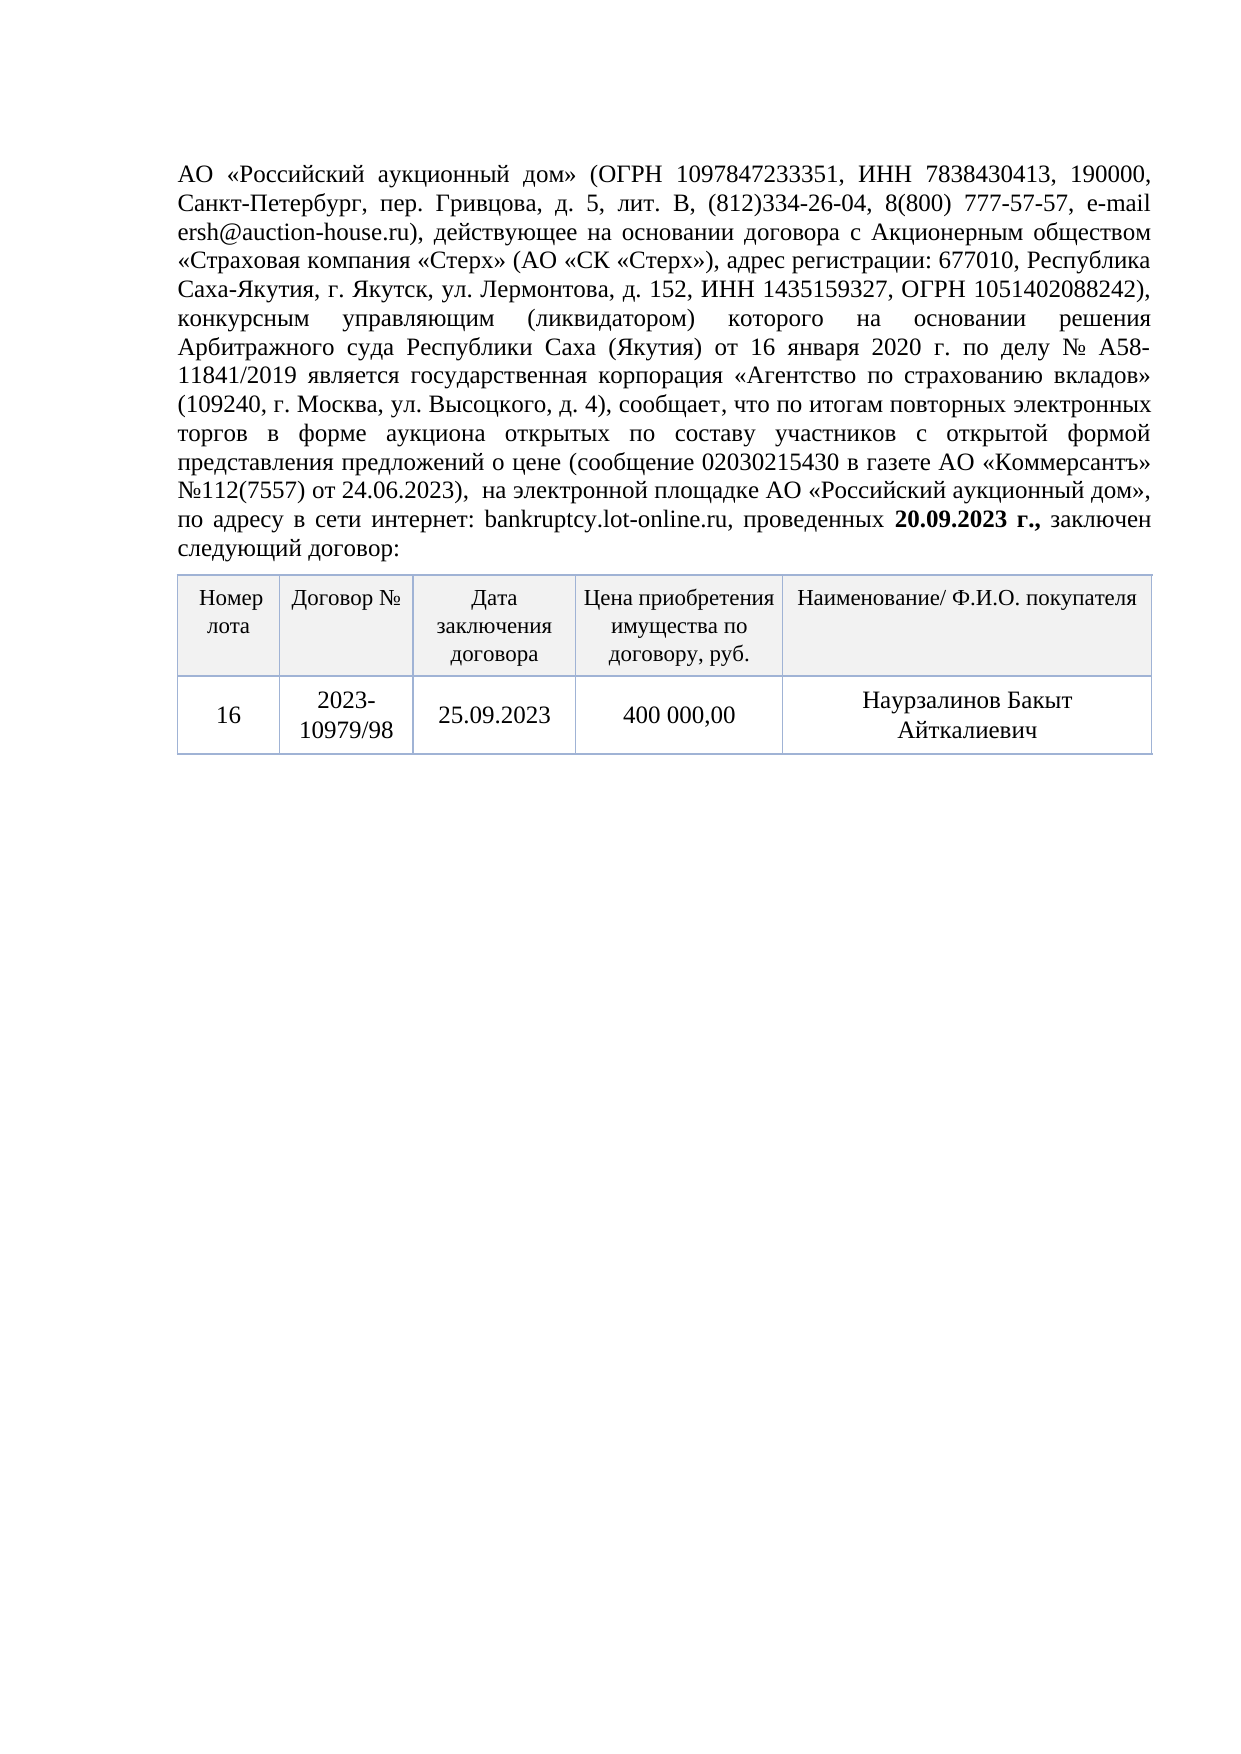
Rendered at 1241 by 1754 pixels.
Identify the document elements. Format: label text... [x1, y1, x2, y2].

table_header Дата заключения договора [414, 576, 575, 675]
text АО «Российский аукционный дом» (ОГРН 1097847233351, ИНН 7838430413, 190000, Санкт-Петербург, пер. Гривцова, д. 5, лит. В, (812)334-26-04, 8(800) 777-57-57, e-mail ersh@auction-house.ru), действующее на основании договора с Акционерным обществом «Страховая компания «Стерх» (АО «СК «Стерх»), адрес регистрации: 677010, Республика Саха-Якутия, г. Якутск, ул. Лермонтова, д. 152, ИНН 1435159327, ОГРН 1051402088242), конкурсным управляющим (ликвидатором) которого на основании решения Арбитражного суда Республики Саха (Якутия) от 16 января 2020 г. по делу № А58-11841/2019 является государственная корпорация «Агентство по страхованию вкладов» (109240, г. Москва, ул. Высоцкого, д. 4), сообщает, что по итогам повторных электронных торгов в форме аукциона открытых по составу участников с открытой формой представления предложений о цене (сообщение 02030215430 в газете АО «Коммерсантъ» №112(7557) от 24.06.2023), на электронной площадке АО «Российский аукционный дом», по адресу в сети интернет: bankruptcy.lot-online.ru, проведенных 20.09.2023 г., заключен следующий договор: [177, 159, 1152, 562]
table_header Номер лота [178, 576, 279, 675]
table_header Наименование/ Ф.И.О. покупателя [783, 576, 1151, 675]
table_header Цена приобретения имущества по договору, руб. [576, 576, 782, 675]
table_cell 2023-10979/98 [280, 677, 412, 753]
table_cell 25.09.2023 [414, 677, 575, 753]
table_header Договор № [280, 576, 412, 675]
table_cell Наурзалинов Бакыт Айткалиевич [783, 677, 1151, 753]
table_cell 16 [178, 677, 279, 753]
table_cell 400 000,00 [576, 677, 782, 753]
